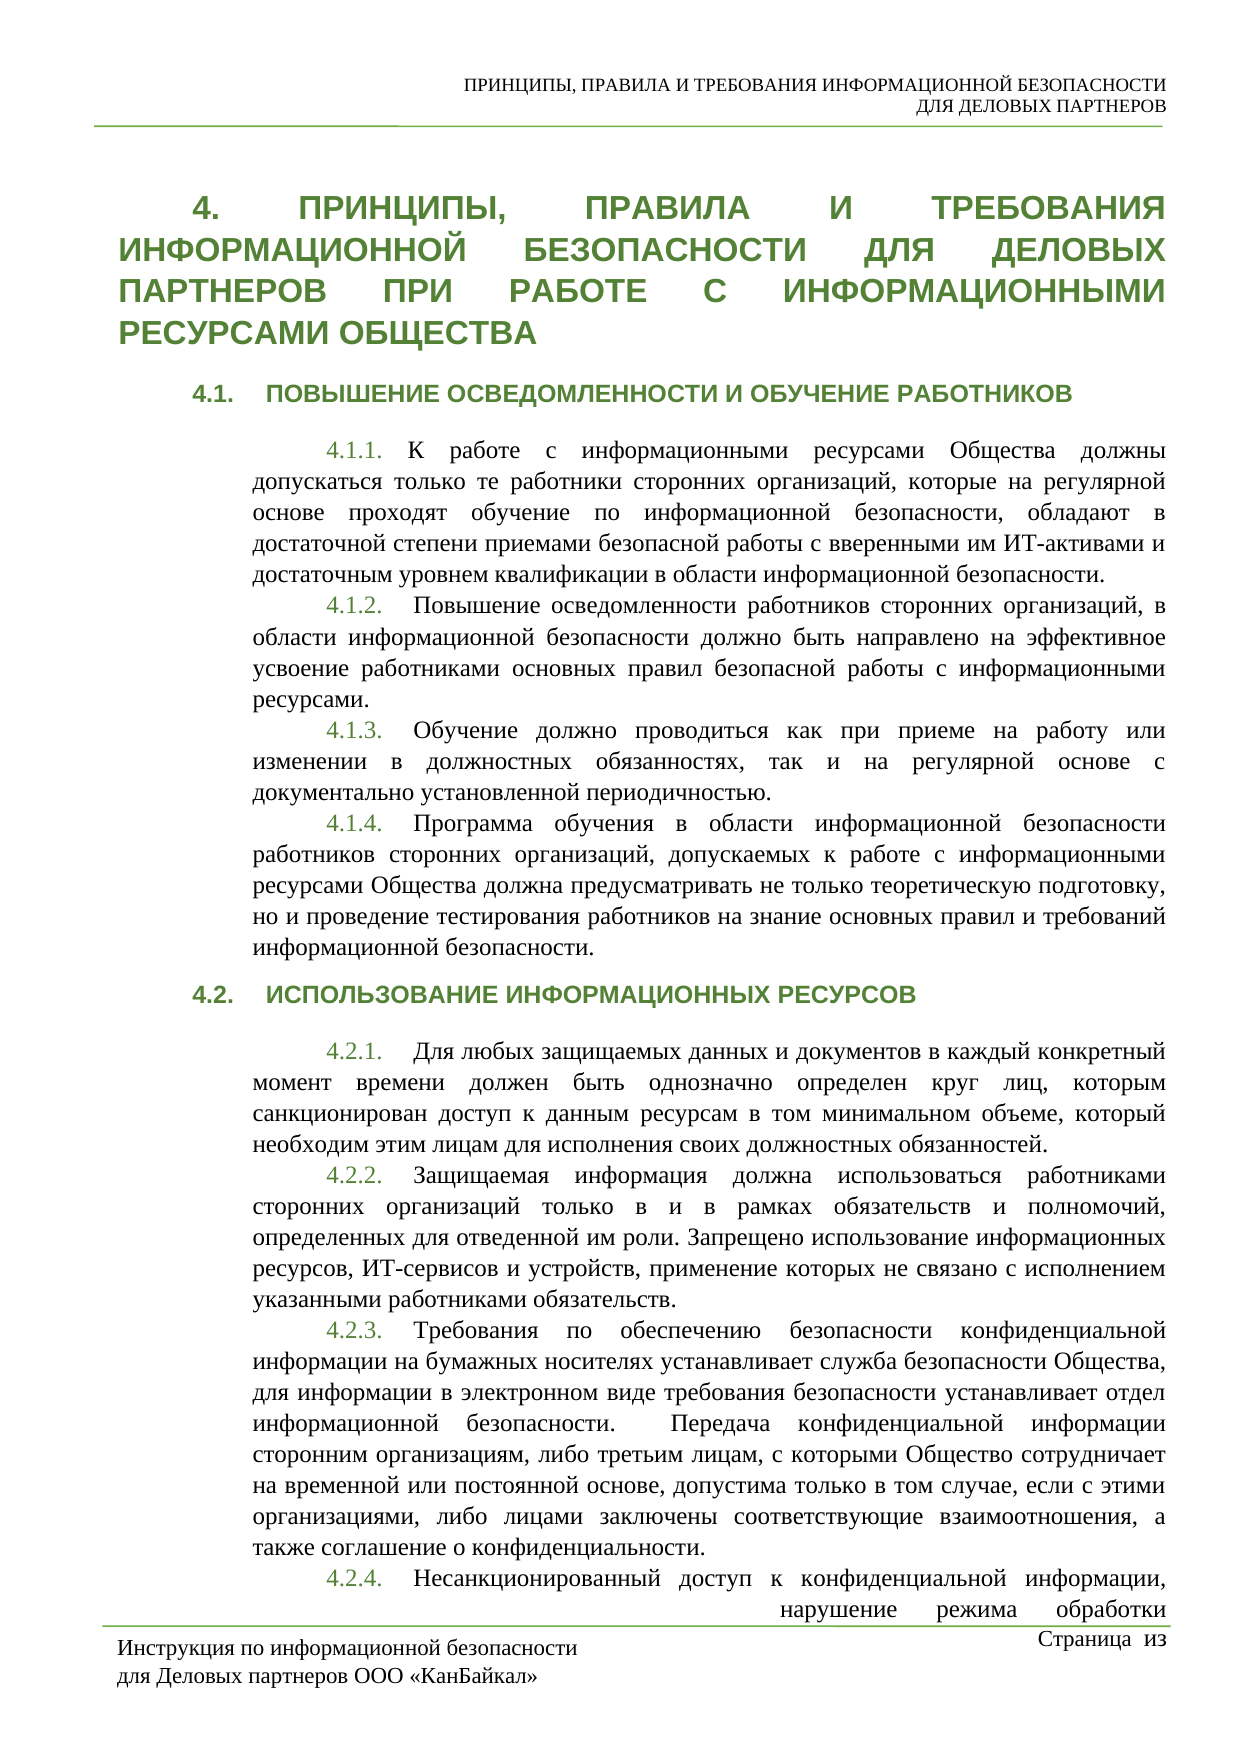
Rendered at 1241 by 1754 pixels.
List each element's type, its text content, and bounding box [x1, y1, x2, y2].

subtitle 4. ПРИНЦИПЫ, ПРАВИЛА И ТРЕБОВАНИЯ ИНФОРМАЦИОННОЙ БЕЗОПАСНОСТИ ДЛЯ ДЕЛОВЫХ ПАРТНЕРОВ ПРИ РАБОТЕ С ИНФОРМАЦИОННЫМИ РЕСУРСАМИ ОБЩЕСТВА [118, 188, 1167, 351]
text 4.2.3. Требования по обеспечению безопасности конфиденциальной информации на бумажных носителях устанавливает служба безопасности Общества, для информации в электронном виде требования безопасности устанавливает отдел информационной безопасности. Передача конфиденциальной информации сторонним организациям, либо третьим лицам, с которыми Общество сотрудничает на временной или постоянной основе, допустима только в том случае, если с этими организациями, либо лицами заключены соответствующие взаимоотношения, а также соглашение о конфиденциальности. [252, 1315, 1167, 1561]
text 4.1.1. К работе с информационными ресурсами Общества должны допускаться только те работники сторонних организаций, которые на регулярной основе проходят обучение по информационной безопасности, обладают в достаточной степени приемами безопасной работы с вверенными им ИТ-активами и достаточным уровнем квалификации в области информационной безопасности. [252, 435, 1167, 588]
subtitle 4.1. ПОВЫШЕНИЕ ОСВЕДОМЛЕННОСТИ И ОБУЧЕНИЕ РАБОТНИКОВ [192, 379, 1167, 408]
text 4.1.2. Повышение осведомленности работников сторонних организаций, в области информационной безопасности должно быть направлено на эффективное усвоение работниками основных правил безопасной работы с информационными ресурсами. [252, 591, 1167, 712]
subtitle 4.2. ИСПОЛЬЗОВАНИЕ ИНФОРМАЦИОННЫХ РЕСУРСОВ [192, 980, 1167, 1008]
text 4.1.4. Программа обучения в области информационной безопасности работников сторонних организаций, допускаемых к работе с информационными ресурсами Общества должна предусматривать не только теоретическую подготовку, но и проведение тестирования работников на знание основных правил и требований информационной безопасности. [252, 808, 1167, 961]
text 4.1.3. Обучение должно проводиться как при приеме на работу или изменении в должностных обязанностях, так и на регулярной основе с документально установленной периодичностью. [252, 715, 1167, 806]
text 4.2.1. Для любых защищаемых данных и документов в каждый конкретный момент времени должен быть однозначно определен круг лиц, которым санкционирован доступ к данным ресурсам в том минимальном объеме, который необходим этим лицам для исполнения своих должностных обязанностей. [252, 1036, 1167, 1158]
text 4.2.2. Защищаемая информация должна использоваться работниками сторонних организаций только в и в рамках обязательств и полномочий, определенных для отведенной им роли. Запрещено использование информационных ресурсов, ИТ-сервисов и устройств, применение которых не связано с исполнением указанными работниками обязательств. [252, 1160, 1167, 1313]
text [252, 1563, 1167, 1623]
